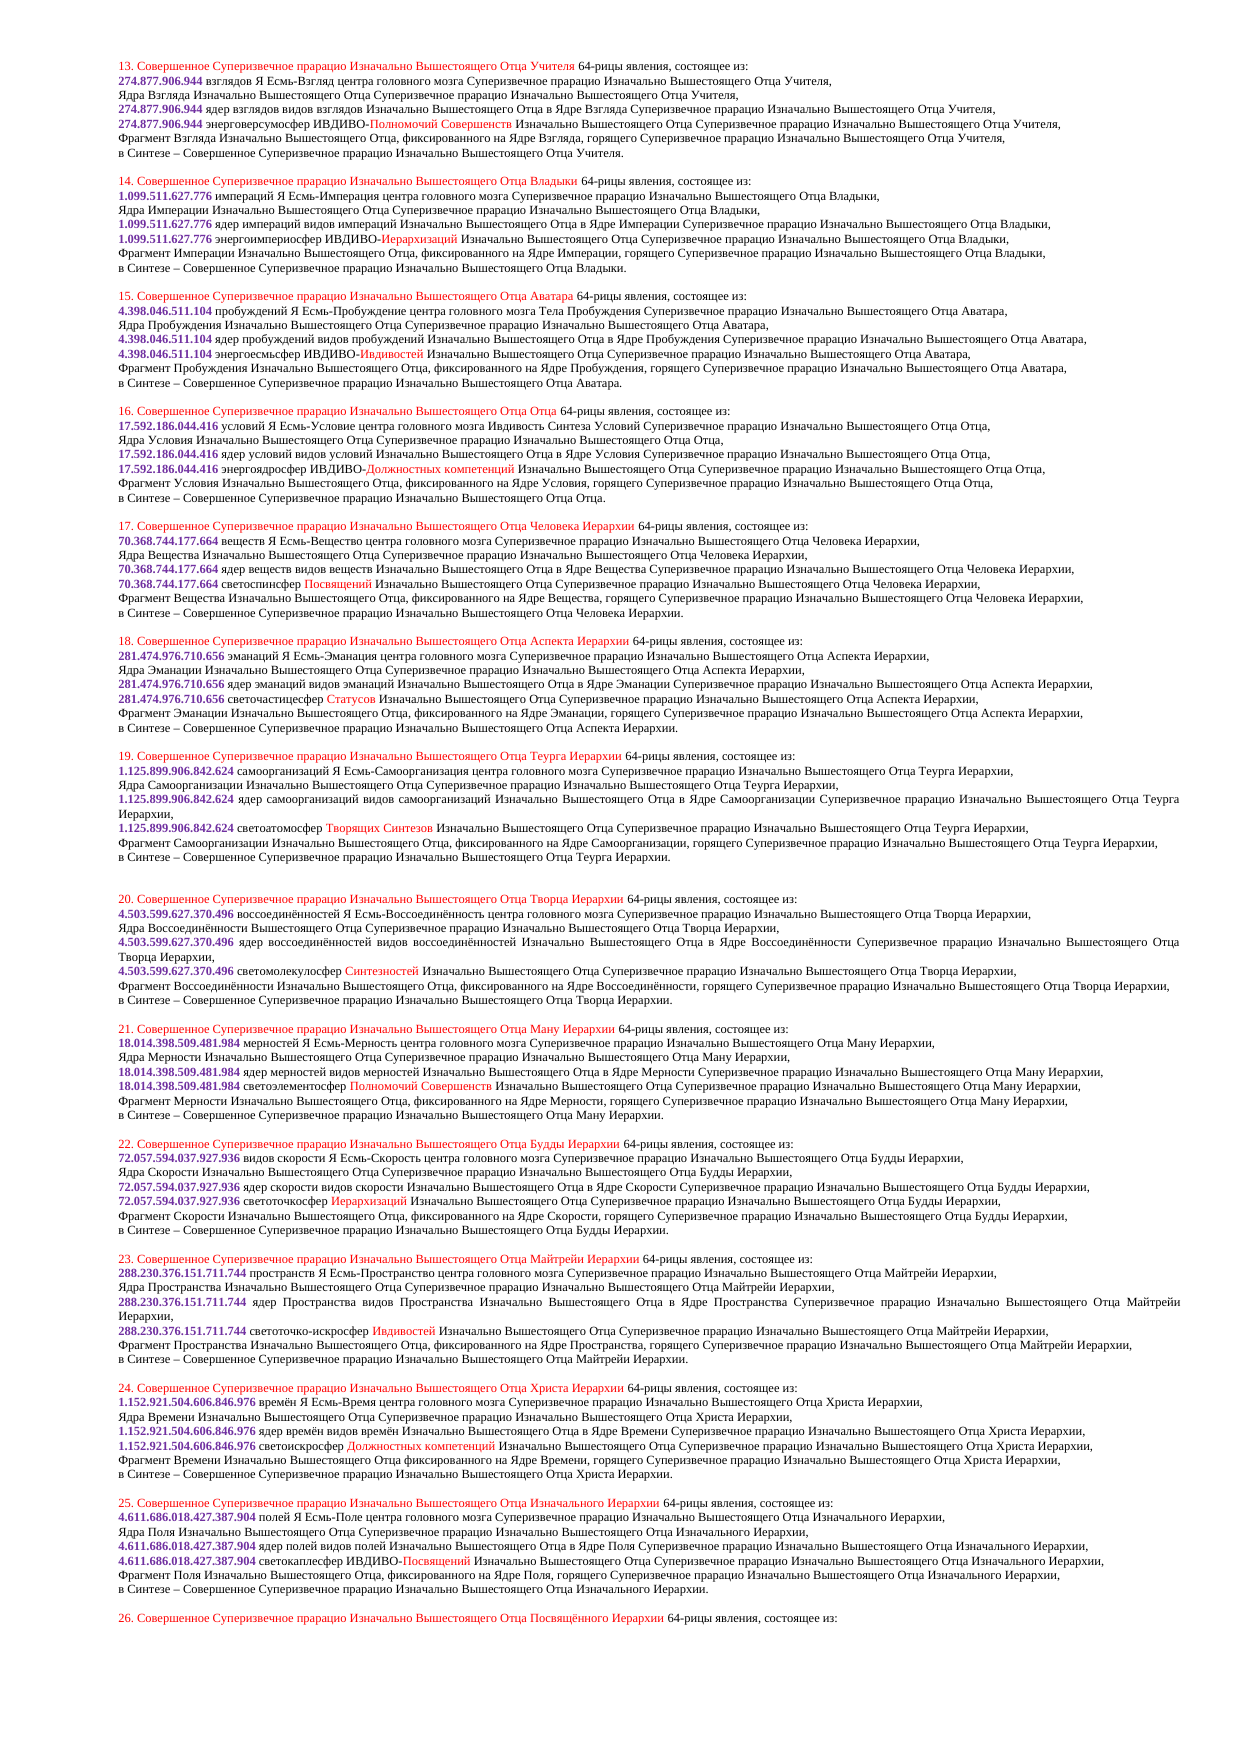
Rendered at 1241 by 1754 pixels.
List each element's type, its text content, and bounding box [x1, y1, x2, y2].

text 22. Совершенное Суперизвечное прарацио Изначально Вышестоящего Отца Будды Иерархии 64-рицы явления, состоящее из: [118, 1136, 1181, 1151]
text 1.152.921.504.606.846.976 времён Я Есмь-Время центра головного мозга Суперизвечное прарацио Изначально Вышестоящего Отца Христа Иерархии, [118, 1395, 1181, 1409]
text 18.014.398.509.481.984 светоэлементосфер Полномочий Совершенств Изначально Вышестоящего Отца Суперизвечное прарацио Изначально Вышестоящего Отца Ману Иерархии, [118, 1079, 1181, 1093]
text 17. Совершенное Суперизвечное прарацио Изначально Вышестоящего Отца Человека Иерархии 64-рицы явления, состоящее из: [118, 519, 1181, 533]
text 17.592.186.044.416 энергоядросфер ИВДИВО-Должностных компетенций Изначально Вышестоящего Отца Суперизвечное прарацио Изначально Вышестоящего Отца Отца, [118, 462, 1181, 476]
text Фрагмент Имперации Изначально Вышестоящего Отца, фиксированного на Ядре Имперации, горящего Суперизвечное прарацио Изначально Вышестоящего Отца Владыки, [118, 246, 1181, 260]
text Ядра Скорости Изначально Вышестоящего Отца Суперизвечное прарацио Изначально Вышестоящего Отца Будды Иерархии, [118, 1165, 1181, 1179]
text Фрагмент Скорости Изначально Вышестоящего Отца, фиксированного на Ядре Скорости, горящего Суперизвечное прарацио Изначально Вышестоящего Отца Будды Иерархии, [118, 1208, 1181, 1223]
text Фрагмент Эманации Изначально Вышестоящего Отца, фиксированного на Ядре Эманации, горящего Суперизвечное прарацио Изначально Вышестоящего Отца Аспекта Иерархии, [118, 706, 1181, 720]
text в Синтезе – Совершенное Суперизвечное прарацио Изначально Вышестоящего Отца Майтрейи Иерархии. [118, 1352, 1181, 1366]
text 23. Совершенное Суперизвечное прарацио Изначально Вышестоящего Отца Майтрейи Иерархии 64-рицы явления, состоящее из: [118, 1251, 1181, 1266]
text 13. Совершенное Суперизвечное прарацио Изначально Вышестоящего Отца Учителя 64-рицы явления, состоящее из: [118, 59, 1181, 73]
text Фрагмент Пробуждения Изначально Вышестоящего Отца, фиксированного на Ядре Пробуждения, горящего Суперизвечное прарацио Изначально Вышестоящего Отца Аватара, [118, 361, 1181, 375]
text 281.474.976.710.656 эманаций Я Есмь-Эманация центра головного мозга Суперизвечное прарацио Изначально Вышестоящего Отца Аспекта Иерархии, [118, 648, 1181, 663]
text 4.398.046.511.104 ядер пробуждений видов пробуждений Изначально Вышестоящего Отца в Ядре Пробуждения Суперизвечное прарацио Изначально Вышестоящего Отца Аватара, [118, 332, 1181, 347]
text Фрагмент Самоорганизации Изначально Вышестоящего Отца, фиксированного на Ядре Самоорганизации, горящего Суперизвечное прарацио Изначально Вышестоящего Отца Теурга Иерархии, [118, 835, 1181, 850]
text 1.125.899.906.842.624 ядер самоорганизаций видов самоорганизаций Изначально Вышестоящего Отца в Ядре Самоорганизации Суперизвечное прарацио Изначально Вышестоящего Отца Теурга Иерархии, [118, 792, 1181, 821]
text Ядра Пространства Изначально Вышестоящего Отца Суперизвечное прарацио Изначально Вышестоящего Отца Майтрейи Иерархии, [118, 1280, 1181, 1294]
text 1.152.921.504.606.846.976 ядер времён видов времён Изначально Вышестоящего Отца в Ядре Времени Суперизвечное прарацио Изначально Вышестоящего Отца Христа Иерархии, [118, 1424, 1181, 1438]
text в Синтезе – Совершенное Суперизвечное прарацио Изначально Вышестоящего Отца Учителя. [118, 145, 1181, 160]
text Фрагмент Взгляда Изначально Вышестоящего Отца, фиксированного на Ядре Взгляда, горящего Суперизвечное прарацио Изначально Вышестоящего Отца Учителя, [118, 131, 1181, 145]
text 72.057.594.037.927.936 видов скорости Я Есмь-Скорость центра головного мозга Суперизвечное прарацио Изначально Вышестоящего Отца Будды Иерархии, [118, 1151, 1181, 1165]
text 20. Совершенное Суперизвечное прарацио Изначально Вышестоящего Отца Творца Иерархии 64-рицы явления, состоящее из: [118, 892, 1181, 906]
text 1.125.899.906.842.624 самоорганизаций Я Есмь-Самоорганизация центра головного мозга Суперизвечное прарацио Изначально Вышестоящего Отца Теурга Иерархии, [118, 763, 1181, 778]
text в Синтезе – Совершенное Суперизвечное прарацио Изначально Вышестоящего Отца Аспекта Иерархии. [118, 720, 1181, 735]
text в Синтезе – Совершенное Суперизвечное прарацио Изначально Вышестоящего Отца Изначального Иерархии. [118, 1582, 1181, 1596]
text 18. Совершенное Суперизвечное прарацио Изначально Вышестоящего Отца Аспекта Иерархии 64-рицы явления, состоящее из: [118, 634, 1181, 648]
text 274.877.906.944 ядер взглядов видов взглядов Изначально Вышестоящего Отца в Ядре Взгляда Суперизвечное прарацио Изначально Вышестоящего Отца Учителя, [118, 102, 1181, 117]
text 1.099.511.627.776 импераций Я Есмь-Имперация центра головного мозга Суперизвечное прарацио Изначально Вышестоящего Отца Владыки, [118, 188, 1181, 203]
text 72.057.594.037.927.936 ядер скорости видов скорости Изначально Вышестоящего Отца в Ядре Скорости Суперизвечное прарацио Изначально Вышестоящего Отца Будды Иерархии, [118, 1179, 1181, 1194]
text Ядра Имперации Изначально Вышестоящего Отца Суперизвечное прарацио Изначально Вышестоящего Отца Владыки, [118, 203, 1181, 217]
text 1.125.899.906.842.624 светоатомосфер Творящих Синтезов Изначально Вышестоящего Отца Суперизвечное прарацио Изначально Вышестоящего Отца Теурга Иерархии, [118, 821, 1181, 835]
text 18.014.398.509.481.984 мерностей Я Есмь-Мерность центра головного мозга Суперизвечное прарацио Изначально Вышестоящего Отца Ману Иерархии, [118, 1036, 1181, 1050]
text 15. Совершенное Суперизвечное прарацио Изначально Вышестоящего Отца Аватара 64-рицы явления, состоящее из: [118, 289, 1181, 303]
text 14. Совершенное Суперизвечное прарацио Изначально Вышестоящего Отца Владыки 64-рицы явления, состоящее из: [118, 174, 1181, 188]
text Фрагмент Воссоединённости Изначально Вышестоящего Отца, фиксированного на Ядре Воссоединённости, горящего Суперизвечное прарацио Изначально Вышестоящего Отца Творца Иерархии, [118, 978, 1181, 993]
text 274.877.906.944 энерговерсумосфер ИВДИВО-Полномочий Совершенств Изначально Вышестоящего Отца Суперизвечное прарацио Изначально Вышестоящего Отца Учителя, [118, 117, 1181, 131]
text 70.368.744.177.664 веществ Я Есмь-Вещество центра головного мозга Суперизвечное прарацио Изначально Вышестоящего Отца Человека Иерархии, [118, 533, 1181, 548]
text в Синтезе – Совершенное Суперизвечное прарацио Изначально Вышестоящего Отца Человека Иерархии. [118, 605, 1181, 620]
text 26. Совершенное Суперизвечное прарацио Изначально Вышестоящего Отца Посвящённого Иерархии 64-рицы явления, состоящее из: [118, 1611, 1181, 1625]
text Ядра Мерности Изначально Вышестоящего Отца Суперизвечное прарацио Изначально Вышестоящего Отца Ману Иерархии, [118, 1050, 1181, 1064]
text Ядра Самоорганизации Изначально Вышестоящего Отца Суперизвечное прарацио Изначально Вышестоящего Отца Теурга Иерархии, [118, 778, 1181, 792]
text 281.474.976.710.656 светочастицесфер Статусов Изначально Вышестоящего Отца Суперизвечное прарацио Изначально Вышестоящего Отца Аспекта Иерархии, [118, 692, 1181, 706]
text 288.230.376.151.711.744 светоточко-искросфер Ивдивостей Изначально Вышестоящего Отца Суперизвечное прарацио Изначально Вышестоящего Отца Майтрейи Иерархии, [118, 1323, 1181, 1338]
text 4.398.046.511.104 энергоесмьсфер ИВДИВО-Ивдивостей Изначально Вышестоящего Отца Суперизвечное прарацио Изначально Вышестоящего Отца Аватара, [118, 347, 1181, 361]
text 4.611.686.018.427.387.904 ядер полей видов полей Изначально Вышестоящего Отца в Ядре Поля Суперизвечное прарацио Изначально Вышестоящего Отца Изначального Иерархии, [118, 1539, 1181, 1553]
text 4.503.599.627.370.496 светомолекулосфер Синтезностей Изначально Вышестоящего Отца Суперизвечное прарацио Изначально Вышестоящего Отца Творца Иерархии, [118, 964, 1181, 978]
text в Синтезе – Совершенное Суперизвечное прарацио Изначально Вышестоящего Отца Творца Иерархии. [118, 993, 1181, 1007]
text Ядра Условия Изначально Вышестоящего Отца Суперизвечное прарацио Изначально Вышестоящего Отца Отца, [118, 433, 1181, 447]
text 4.503.599.627.370.496 ядер воссоединённостей видов воссоединённостей Изначально Вышестоящего Отца в Ядре Воссоединённости Суперизвечное прарацио Изначально Вышестоящего Отца Творца Иерархии, [118, 935, 1181, 964]
text Фрагмент Мерности Изначально Вышестоящего Отца, фиксированного на Ядре Мерности, горящего Суперизвечное прарацио Изначально Вышестоящего Отца Ману Иерархии, [118, 1093, 1181, 1108]
text 281.474.976.710.656 ядер эманаций видов эманаций Изначально Вышестоящего Отца в Ядре Эманации Суперизвечное прарацио Изначально Вышестоящего Отца Аспекта Иерархии, [118, 677, 1181, 692]
text Фрагмент Условия Изначально Вышестоящего Отца, фиксированного на Ядре Условия, горящего Суперизвечное прарацио Изначально Вышестоящего Отца Отца, [118, 476, 1181, 490]
text Фрагмент Вещества Изначально Вышестоящего Отца, фиксированного на Ядре Вещества, горящего Суперизвечное прарацио Изначально Вышестоящего Отца Человека Иерархии, [118, 591, 1181, 605]
text Фрагмент Времени Изначально Вышестоящего Отца фиксированного на Ядре Времени, горящего Суперизвечное прарацио Изначально Вышестоящего Отца Христа Иерархии, [118, 1453, 1181, 1467]
text Ядра Поля Изначально Вышестоящего Отца Суперизвечное прарацио Изначально Вышестоящего Отца Изначального Иерархии, [118, 1524, 1181, 1539]
text Фрагмент Поля Изначально Вышестоящего Отца, фиксированного на Ядре Поля, горящего Суперизвечное прарацио Изначально Вышестоящего Отца Изначального Иерархии, [118, 1568, 1181, 1582]
text 17.592.186.044.416 условий Я Есмь-Условие центра головного мозга Ивдивость Синтеза Условий Суперизвечное прарацио Изначально Вышестоящего Отца Отца, [118, 418, 1181, 433]
text Ядра Времени Изначально Вышестоящего Отца Суперизвечное прарацио Изначально Вышестоящего Отца Христа Иерархии, [118, 1409, 1181, 1424]
text 70.368.744.177.664 светоспинсфер Посвящений Изначально Вышестоящего Отца Суперизвечное прарацио Изначально Вышестоящего Отца Человека Иерархии, [118, 577, 1181, 591]
text в Синтезе – Совершенное Суперизвечное прарацио Изначально Вышестоящего Отца Отца. [118, 490, 1181, 505]
text 4.398.046.511.104 пробуждений Я Есмь-Пробуждение центра головного мозга Тела Пробуждения Суперизвечное прарацио Изначально Вышестоящего Отца Аватара, [118, 303, 1181, 318]
text Ядра Воссоединённости Вышестоящего Отца Суперизвечное прарацио Изначально Вышестоящего Отца Творца Иерархии, [118, 921, 1181, 935]
text 72.057.594.037.927.936 светоточкосфер Иерархизаций Изначально Вышестоящего Отца Суперизвечное прарацио Изначально Вышестоящего Отца Будды Иерархии, [118, 1194, 1181, 1208]
text 25. Совершенное Суперизвечное прарацио Изначально Вышестоящего Отца Изначального Иерархии 64-рицы явления, состоящее из: [118, 1496, 1181, 1510]
text 288.230.376.151.711.744 пространств Я Есмь-Пространство центра головного мозга Суперизвечное прарацио Изначально Вышестоящего Отца Майтрейи Иерархии, [118, 1266, 1181, 1280]
text 1.099.511.627.776 энергоимпериосфер ИВДИВО-Иерархизаций Изначально Вышестоящего Отца Суперизвечное прарацио Изначально Вышестоящего Отца Владыки, [118, 232, 1181, 246]
text в Синтезе – Совершенное Суперизвечное прарацио Изначально Вышестоящего Отца Будды Иерархии. [118, 1223, 1181, 1237]
text 4.611.686.018.427.387.904 светокаплесфер ИВДИВО-Посвящений Изначально Вышестоящего Отца Суперизвечное прарацио Изначально Вышестоящего Отца Изначального Иерархии, [118, 1553, 1181, 1568]
text 288.230.376.151.711.744 ядер Пространства видов Пространства Изначально Вышестоящего Отца в Ядре Пространства Суперизвечное прарацио Изначально Вышестоящего Отца Майтрейи Иерархии, [118, 1294, 1181, 1323]
text 274.877.906.944 взглядов Я Есмь-Взгляд центра головного мозга Суперизвечное прарацио Изначально Вышестоящего Отца Учителя, [118, 73, 1181, 88]
text Фрагмент Пространства Изначально Вышестоящего Отца, фиксированного на Ядре Пространства, горящего Суперизвечное прарацио Изначально Вышестоящего Отца Майтрейи Иерархии, [118, 1338, 1181, 1352]
text Ядра Вещества Изначально Вышестоящего Отца Суперизвечное прарацио Изначально Вышестоящего Отца Человека Иерархии, [118, 548, 1181, 562]
text 21. Совершенное Суперизвечное прарацио Изначально Вышестоящего Отца Ману Иерархии 64-рицы явления, состоящее из: [118, 1021, 1181, 1036]
text 24. Совершенное Суперизвечное прарацио Изначально Вышестоящего Отца Христа Иерархии 64-рицы явления, состоящее из: [118, 1381, 1181, 1395]
text Ядра Взгляда Изначально Вышестоящего Отца Суперизвечное прарацио Изначально Вышестоящего Отца Учителя, [118, 88, 1181, 102]
text 4.503.599.627.370.496 воссоединённостей Я Есмь-Воссоединённость центра головного мозга Суперизвечное прарацио Изначально Вышестоящего Отца Творца Иерархии, [118, 906, 1181, 921]
text 1.099.511.627.776 ядер импераций видов импераций Изначально Вышестоящего Отца в Ядре Имперации Суперизвечное прарацио Изначально Вышестоящего Отца Владыки, [118, 217, 1181, 232]
text в Синтезе – Совершенное Суперизвечное прарацио Изначально Вышестоящего Отца Христа Иерархии. [118, 1467, 1181, 1481]
text 18.014.398.509.481.984 ядер мерностей видов мерностей Изначально Вышестоящего Отца в Ядре Мерности Суперизвечное прарацио Изначально Вышестоящего Отца Ману Иерархии, [118, 1064, 1181, 1079]
text в Синтезе – Совершенное Суперизвечное прарацио Изначально Вышестоящего Отца Аватара. [118, 375, 1181, 390]
text в Синтезе – Совершенное Суперизвечное прарацио Изначально Вышестоящего Отца Ману Иерархии. [118, 1108, 1181, 1122]
text 16. Совершенное Суперизвечное прарацио Изначально Вышестоящего Отца Отца 64-рицы явления, состоящее из: [118, 404, 1181, 418]
text 70.368.744.177.664 ядер веществ видов веществ Изначально Вышестоящего Отца в Ядре Вещества Суперизвечное прарацио Изначально Вышестоящего Отца Человека Иерархии, [118, 562, 1181, 577]
text Ядра Пробуждения Изначально Вышестоящего Отца Суперизвечное прарацио Изначально Вышестоящего Отца Аватара, [118, 318, 1181, 332]
text 17.592.186.044.416 ядер условий видов условий Изначально Вышестоящего Отца в Ядре Условия Суперизвечное прарацио Изначально Вышестоящего Отца Отца, [118, 447, 1181, 462]
text в Синтезе – Совершенное Суперизвечное прарацио Изначально Вышестоящего Отца Теурга Иерархии. [118, 850, 1181, 864]
text 19. Совершенное Суперизвечное прарацио Изначально Вышестоящего Отца Теурга Иерархии 64-рицы явления, состоящее из: [118, 749, 1181, 763]
text в Синтезе – Совершенное Суперизвечное прарацио Изначально Вышестоящего Отца Владыки. [118, 260, 1181, 275]
text 4.611.686.018.427.387.904 полей Я Есмь-Поле центра головного мозга Суперизвечное прарацио Изначально Вышестоящего Отца Изначального Иерархии, [118, 1510, 1181, 1524]
text 1.152.921.504.606.846.976 светоискросфер Должностных компетенций Изначально Вышестоящего Отца Суперизвечное прарацио Изначально Вышестоящего Отца Христа Иерархии, [118, 1438, 1181, 1453]
text Ядра Эманации Изначально Вышестоящего Отца Суперизвечное прарацио Изначально Вышестоящего Отца Аспекта Иерархии, [118, 663, 1181, 677]
